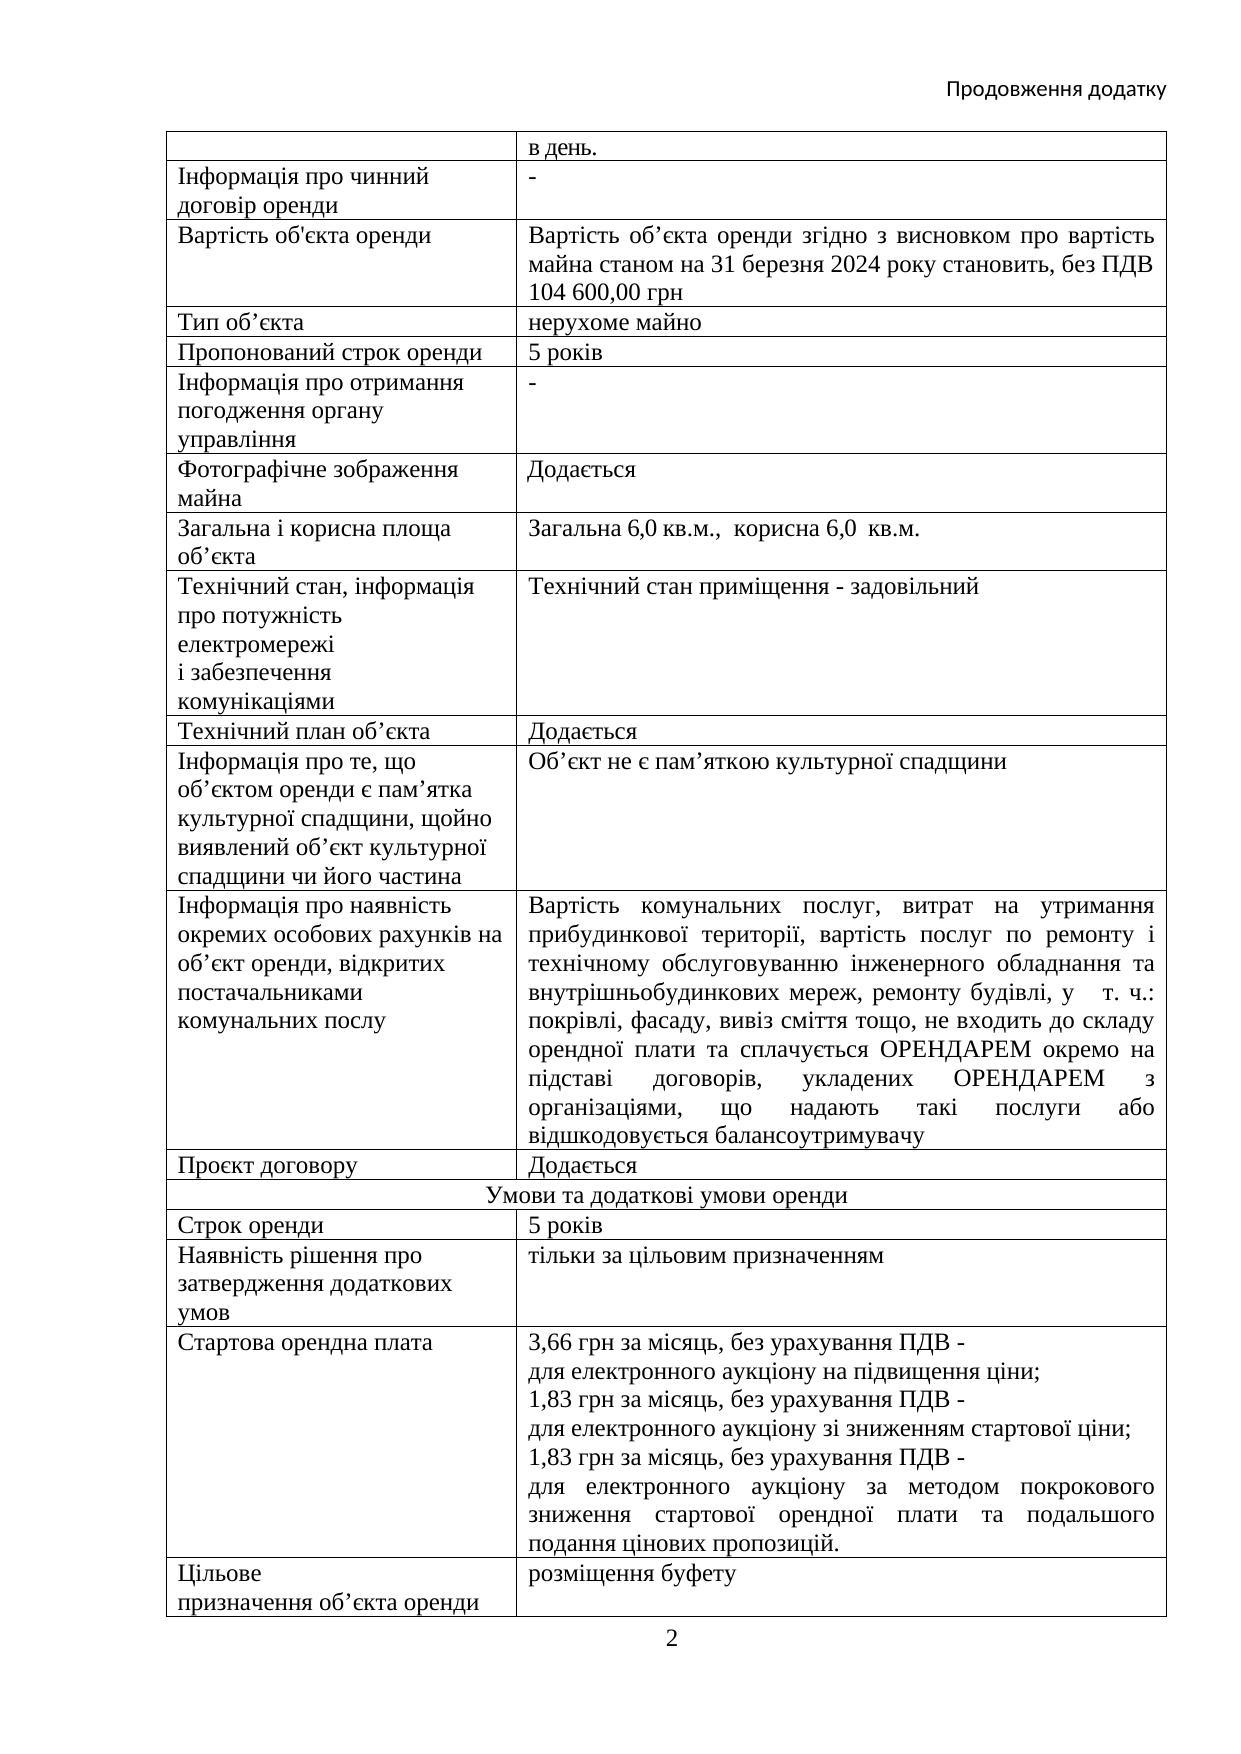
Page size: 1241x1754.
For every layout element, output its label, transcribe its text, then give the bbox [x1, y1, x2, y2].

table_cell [167, 132, 516, 160]
table_cell Інформація про отримання погодження органу управління [167, 367, 516, 453]
table_cell Інформація про те, що об’єктом оренди є пам’ятка культурної спадщини, щойно виявлений об’єкт культурної спадщини чи його частина [167, 746, 516, 889]
table_cell Цільове призначення об’єкта оренди [167, 1558, 516, 1616]
table_cell 5 років [517, 337, 1166, 366]
table_cell розміщення буфету [517, 1558, 1166, 1616]
table_cell Додається [517, 454, 1166, 512]
table_cell 5 років [517, 1210, 1166, 1239]
table_cell Тип об’єкта [167, 307, 516, 336]
table_cell Вартість комунальних послуг, витрат на утримання прибудинкової території, вартість послуг по ремонту і технічному обслуговуванню інженерного обладнання та внутрішньобудинкових мереж, ремонту будівлі, у т. ч.: покрівлі, фасаду, вивіз сміття тощо, не входить до складу орендної плати та сплачується ОРЕНДАРЕМ окремо на підставі договорів, укладених ОРЕНДАРЕМ з організаціями, що надають такі послуги або відшкодовується балансоутримувачу [517, 891, 1166, 1149]
table_cell Технічний стан приміщення - задовільний [517, 571, 1166, 715]
table_cell Технічний стан, інформація про потужність електромережі і забезпечення комунікаціями [167, 571, 516, 715]
table_cell Додається [517, 1150, 1166, 1179]
table_cell Інформація про наявність окремих особових рахунків на об’єкт оренди, відкритих постачальниками комунальних послу [167, 891, 516, 1149]
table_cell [517, 132, 1166, 160]
table_cell Фотографічне зображення майна [167, 454, 516, 512]
table_cell тільки за цільовим призначенням [517, 1240, 1166, 1326]
table_cell Загальна 6,0 кв.м., корисна 6,0 кв.м. [517, 513, 1166, 570]
table_cell Проєкт договору [167, 1150, 516, 1179]
table_cell Додається [517, 716, 1166, 745]
table_cell - [517, 367, 1166, 453]
table_cell - [517, 161, 1166, 219]
table_cell Умови та додаткові умови оренди [167, 1180, 1166, 1209]
table_cell 3,66 грн за місяць, без урахування ПДВ - для електронного аукціону на підвищення ціни; 1,83 грн за місяць, без урахування ПДВ - для електронного аукціону зі зниженням стартової ціни; 1,83 грн за місяць, без урахування ПДВ - для електронного аукціону за методом покрокового зниження стартової орендної плати та подальшого подання цінових пропозицій. [517, 1327, 1166, 1557]
table_cell Технічний план об’єкта [167, 716, 516, 745]
table_cell Наявність рішення про затвердження додаткових умов [167, 1240, 516, 1326]
table_cell Пропонований строк оренди [167, 337, 516, 366]
table_cell Строк оренди [167, 1210, 516, 1239]
table_cell Інформація про чинний договір оренди [167, 161, 516, 219]
table_cell Об’єкт не є пам’яткою культурної спадщини [517, 746, 1166, 889]
table_cell Загальна і корисна площа об’єкта [167, 513, 516, 570]
table_cell Вартість об'єкта оренди [167, 220, 516, 306]
table_cell Вартість об’єкта оренди згідно з висновком про вартість майна станом на 31 березня 2024 року становить, без ПДВ 104 600,00 грн [517, 220, 1166, 306]
table_cell Стартова орендна плата [167, 1327, 516, 1557]
table_cell нерухоме майно [517, 307, 1166, 336]
